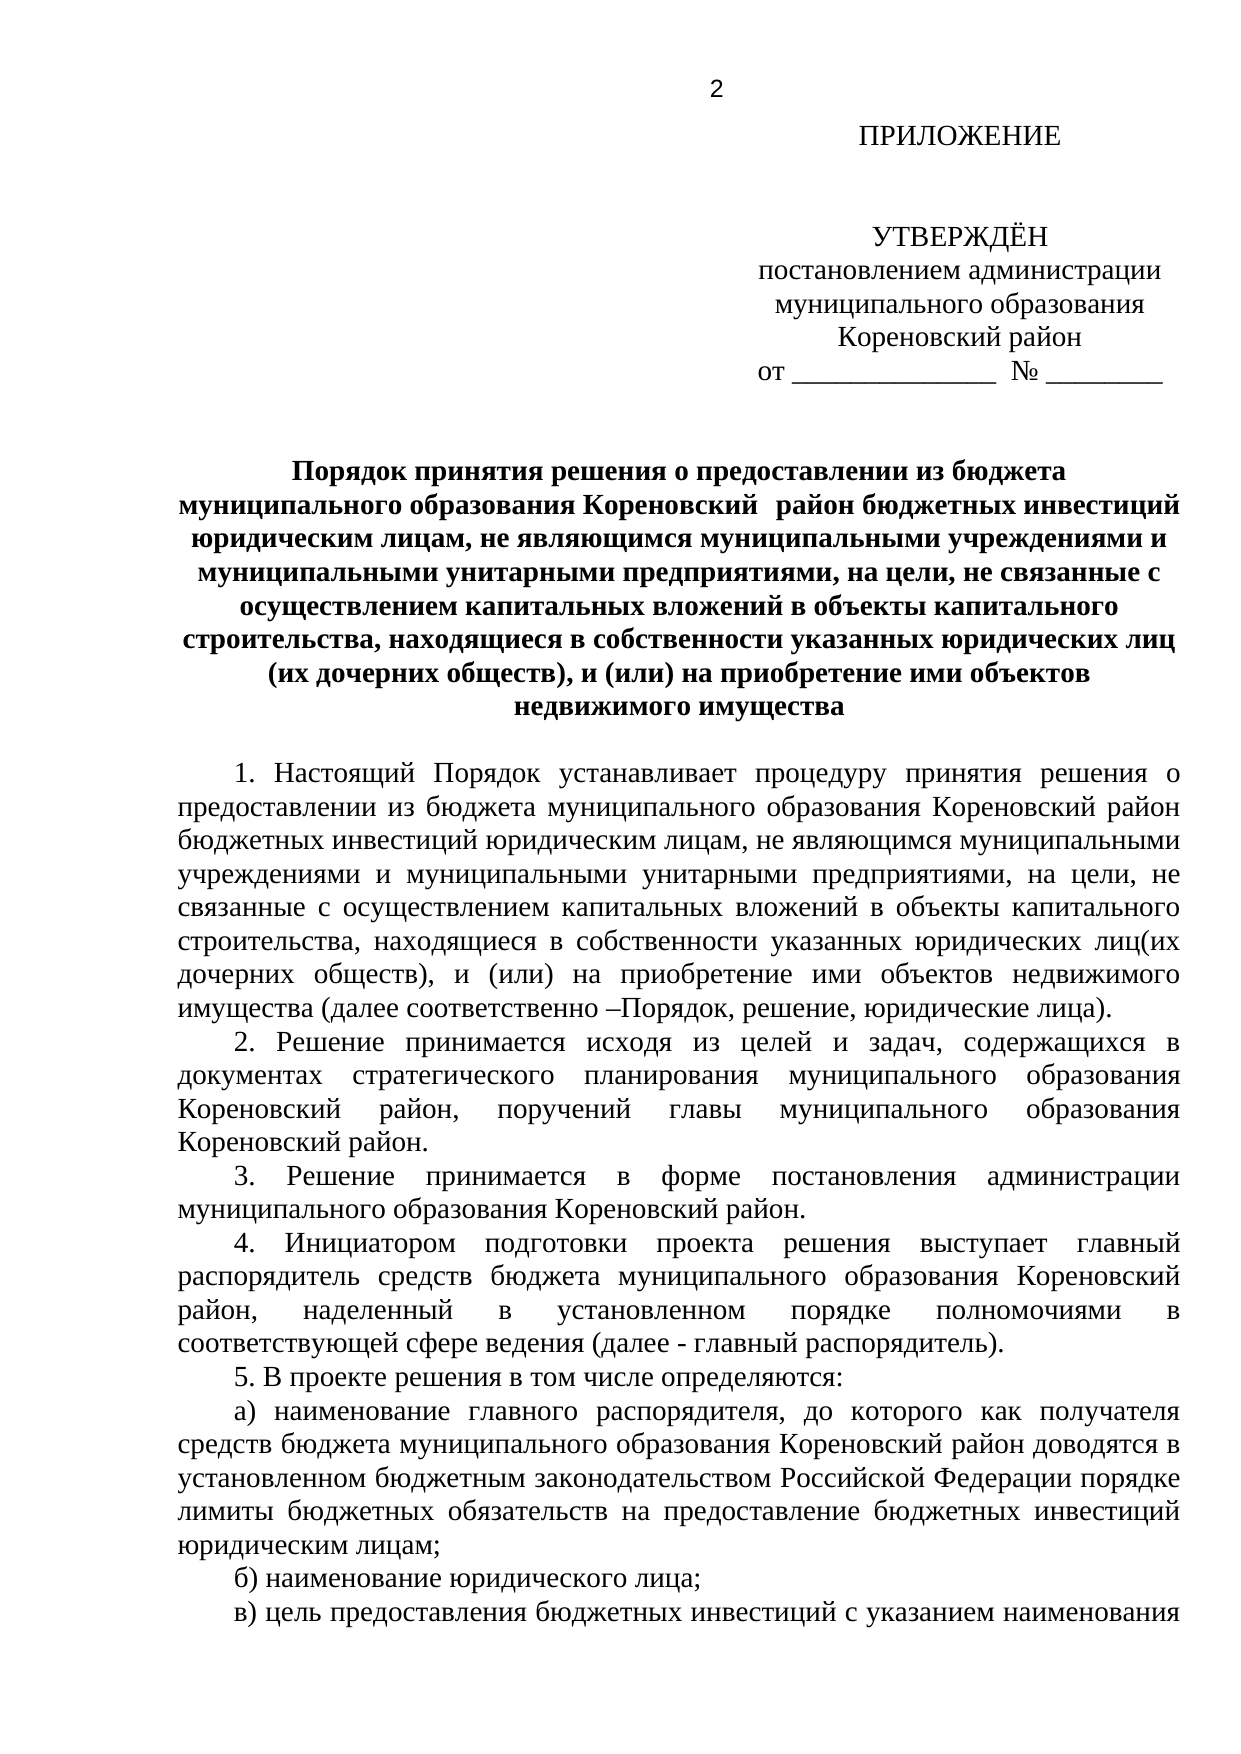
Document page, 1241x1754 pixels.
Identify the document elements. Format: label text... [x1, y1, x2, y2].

text постановлением администрации [738, 252, 1181, 286]
text Кореновский район [738, 319, 1181, 353]
text 1. Настоящий Порядок устанавливает процедуру принятия решения о предоставлении из бюджета муниципального образования Кореновский район бюджетных инвестиций юридическим лицам, не являющимся муниципальными учреждениями и муниципальными унитарными предприятиями, на цели, не связанные с осуществлением капитальных вложений в объекты капитального строительства, находящиеся в собственности указанных юридических лиц(их дочерних обществ), и (или) на приобретение ими объектов недвижимого имущества (далее соответственно –Порядок, решение, юридические лица). [177, 755, 1181, 1024]
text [177, 1594, 1181, 1627]
text Порядок принятия решения о предоставлении из бюджета муниципального образования Кореновский район бюджетных инвестиций юридическим лицам, не являющимся муниципальными учреждениями и муниципальными унитарными предприятиями, на цели, не связанные с осуществлением капитальных вложений в объекты капитального строительства, находящиеся в собственности указанных юридических лиц (их дочерних обществ), и (или) на приобретение ими объектов недвижимого имущества [177, 453, 1181, 722]
text 3. Решение принимается в форме постановления администрации муниципального образования Кореновский район. [177, 1158, 1181, 1225]
text б) наименование юридического лица; [177, 1560, 1181, 1594]
text 4. Инициатором подготовки проекта решения выступает главный распорядитель средств бюджета муниципального образования Кореновский район, наделенный в установленном порядке полномочиями в соответствующей сфере ведения (далее - главный распорядитель). [177, 1225, 1181, 1359]
text от ______________ № ________ [738, 353, 1181, 386]
text ПРИЛОЖЕНИЕ [738, 118, 1181, 152]
text муниципального образования [738, 286, 1181, 319]
text УТВЕРЖДЁН [738, 219, 1181, 252]
text 5. В проекте решения в том числе определяются: [177, 1359, 1181, 1393]
text а) наименование главного распорядителя, до которого как получателя средств бюджета муниципального образования Кореновский район доводятся в установленном бюджетным законодательством Российской Федерации порядке лимиты бюджетных обязательств на предоставление бюджетных инвестиций юридическим лицам; [177, 1393, 1181, 1560]
text 2. Решение принимается исходя из целей и задач, содержащихся в документах стратегического планирования муниципального образования Кореновский район, поручений главы муниципального образования Кореновский район. [177, 1024, 1181, 1158]
